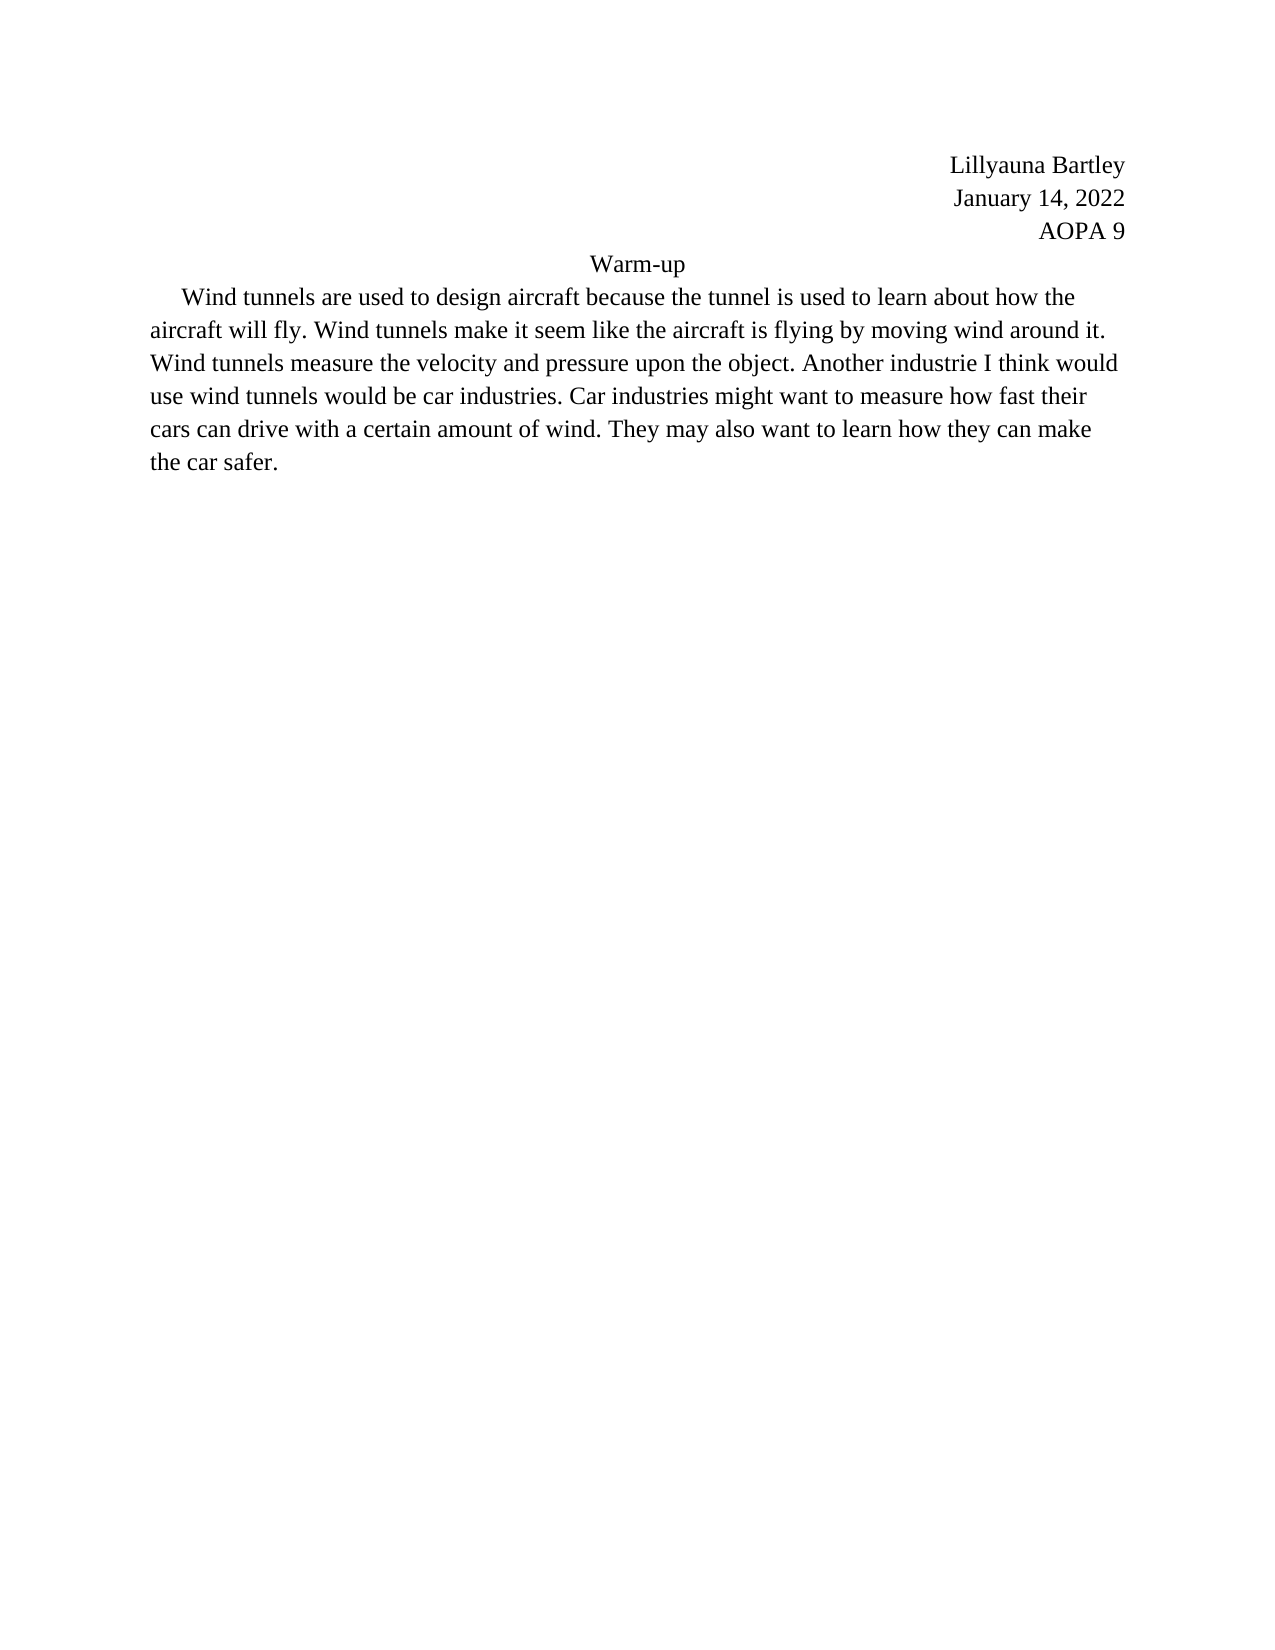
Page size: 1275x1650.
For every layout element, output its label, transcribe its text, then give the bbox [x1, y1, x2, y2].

text Warm-up [150, 249, 1125, 278]
text Lillyauna Bartley [150, 150, 1125, 179]
text AOPA 9 [150, 216, 1125, 245]
text Wind tunnels are used to design aircraft because the tunnel is used to learn about how the aircraft will fly. Wind tunnels make it seem like the aircraft is flying by moving wind around it. Wind tunnels measure the velocity and pressure upon the object. Another industrie I think would use wind tunnels would be car industries. Car industries might want to measure how fast their cars can drive with a certain amount of wind. They may also want to learn how they can make the car safer. [150, 282, 1125, 476]
text January 14, 2022 [150, 183, 1125, 212]
